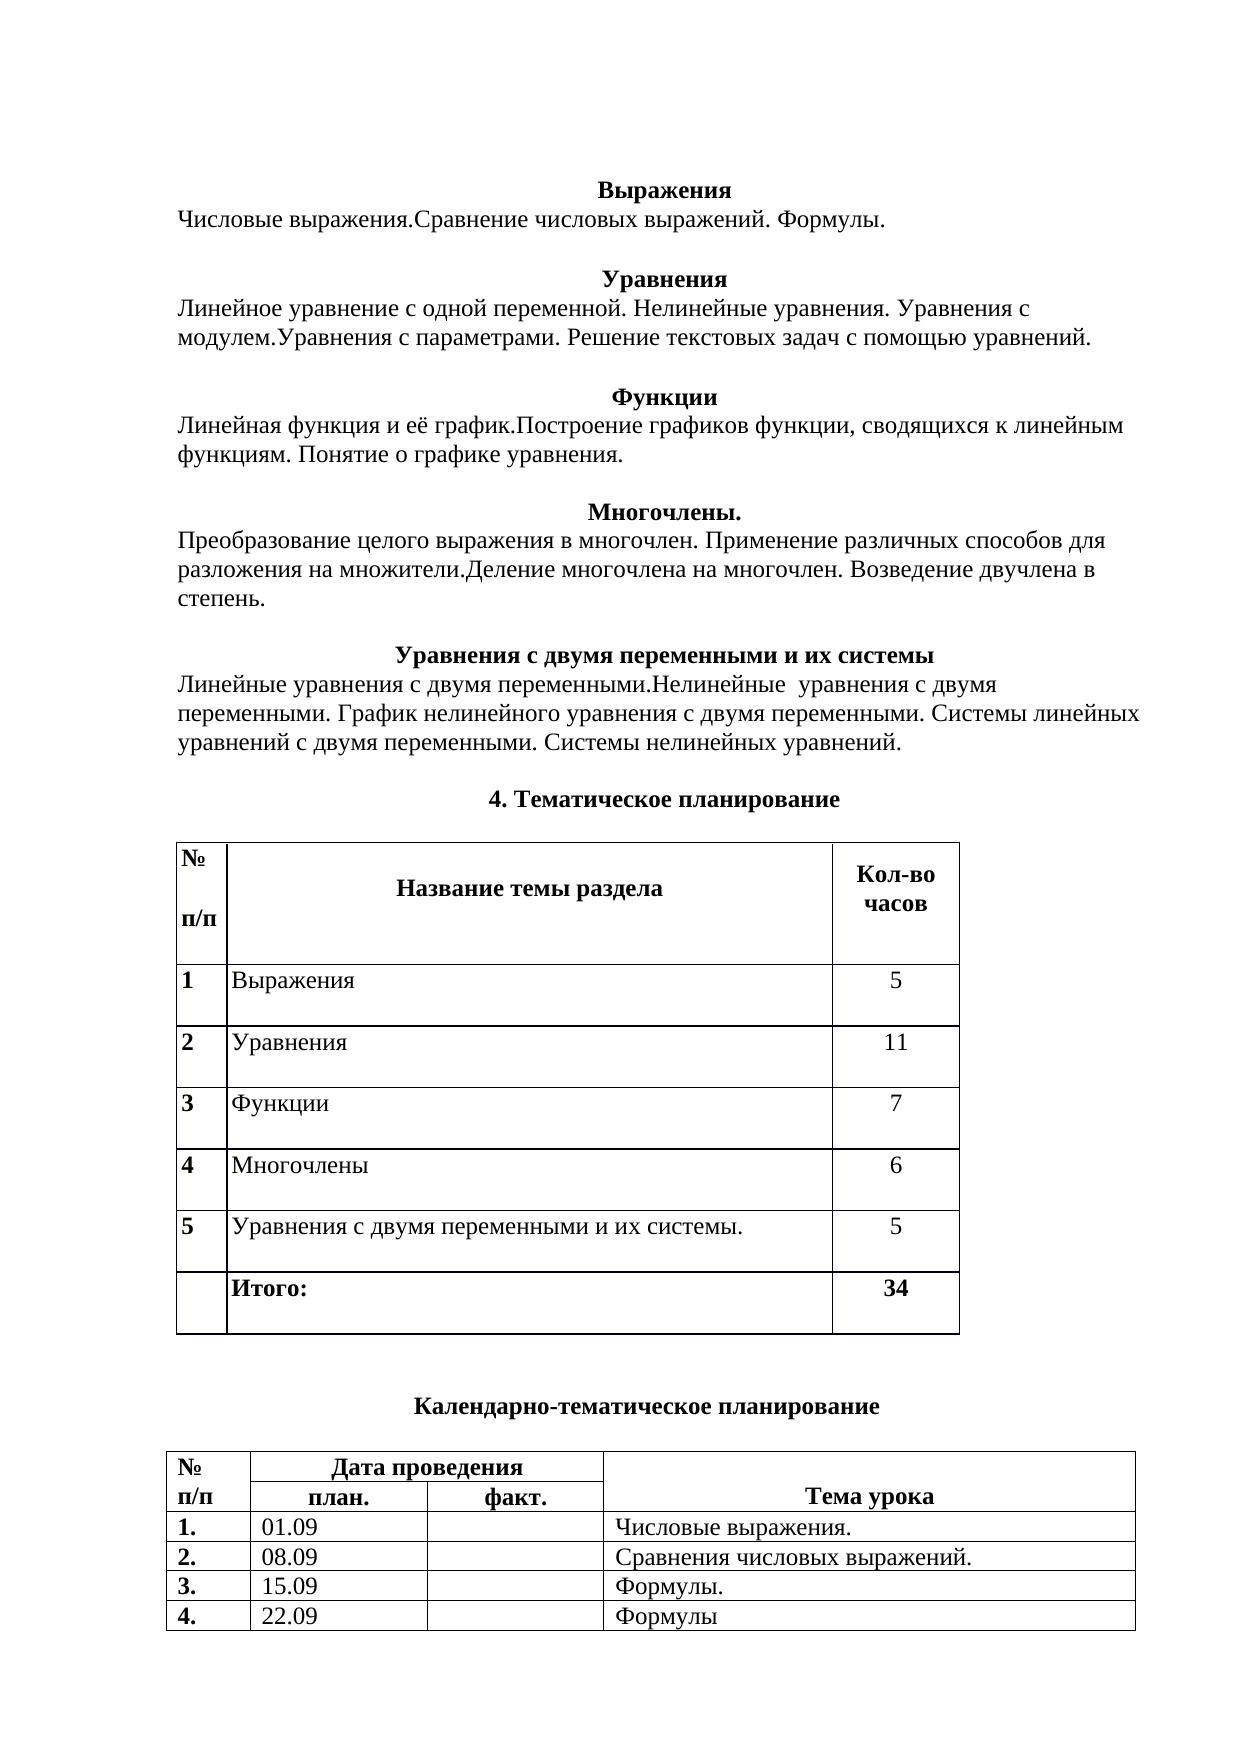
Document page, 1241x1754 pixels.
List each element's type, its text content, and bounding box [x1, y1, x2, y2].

table_cell [428, 1542, 603, 1570]
table_header Название темы раздела [228, 843, 832, 963]
table_cell 15.09 [251, 1571, 427, 1600]
table_header Дата проведения [251, 1452, 603, 1481]
table_cell Многочлены [228, 1150, 832, 1210]
table_cell Сравнения числовых выражений. [604, 1542, 1135, 1570]
text Уравнения [177, 264, 1152, 293]
table_cell 5 [177, 1211, 226, 1271]
table_cell 11 [833, 1027, 959, 1087]
table_cell Уравнения [228, 1027, 832, 1087]
table_cell 5 [833, 965, 959, 1025]
text Линейные уравнения с двумя переменными.Нелинейные уравнения с двумя переменными. График нелинейного уравнения с двумя переменными. Системы линейных уравнений с двумя переменными. Системы нелинейных уравнений. [177, 669, 1152, 756]
table_cell 3 [177, 1088, 226, 1148]
table_cell Уравнения с двумя переменными и их системы. [228, 1211, 832, 1271]
table_header Тема урока [604, 1452, 1135, 1511]
text Преобразование целого выражения в многочлен. Применение различных способов для разложения на множители.Деление многочлена на многочлен. Возведение двучлена в степень. [177, 526, 1152, 612]
text 4. Тематическое планирование [177, 784, 1152, 813]
table_cell Числовые выражения. [604, 1512, 1135, 1541]
table_cell [428, 1512, 603, 1541]
table_cell [428, 1601, 603, 1630]
text функциям. Понятие о графике уравнения. [177, 439, 1152, 468]
table_cell Выражения [228, 965, 832, 1025]
table_cell Функции [228, 1088, 832, 1148]
table_cell [428, 1571, 603, 1600]
table_header Кол-во часов [833, 843, 959, 963]
text Многочлены. [177, 497, 1152, 526]
text Уравнения с двумя переменными и их системы [177, 641, 1152, 669]
table_cell 22.09 [251, 1601, 427, 1630]
table_cell 7 [833, 1088, 959, 1148]
table_cell 2 [177, 1027, 226, 1087]
table_cell Формулы [604, 1601, 1135, 1630]
table_header № п/п [177, 843, 227, 963]
text Числовые выражения.Сравнение числовых выражений. Формулы. [177, 204, 1152, 233]
table_cell 08.09 [251, 1542, 427, 1570]
table_cell 34 [833, 1273, 959, 1333]
table_cell [177, 1273, 226, 1333]
text Линейное уравнение с одной переменной. Нелинейные уравнения. Уравнения с модулем.Уравнения с параметрами. Решение текстовых задач с помощью уравнений. [177, 293, 1152, 351]
table_cell 5 [833, 1211, 959, 1271]
table_header № п/п [167, 1452, 250, 1511]
table_cell 1. [167, 1512, 250, 1541]
table_cell 01.09 [251, 1512, 427, 1541]
table_cell 1 [177, 965, 226, 1025]
table_cell 2. [167, 1542, 250, 1570]
table_cell Формулы. [604, 1571, 1135, 1600]
text Выражения [177, 176, 1152, 204]
text Календарно-тематическое планирование [413, 1391, 1152, 1420]
table_cell 4. [167, 1601, 250, 1630]
table_cell 6 [833, 1150, 959, 1210]
table_cell план. [251, 1482, 427, 1511]
table_cell Итого: [228, 1273, 832, 1333]
text Функции [177, 382, 1152, 411]
table_cell 4 [177, 1150, 226, 1210]
table_cell факт. [428, 1482, 603, 1511]
table_cell 3. [167, 1571, 250, 1600]
text Линейная функция и её график.Построение графиков функции, сводящихся к линейным [177, 411, 1152, 439]
